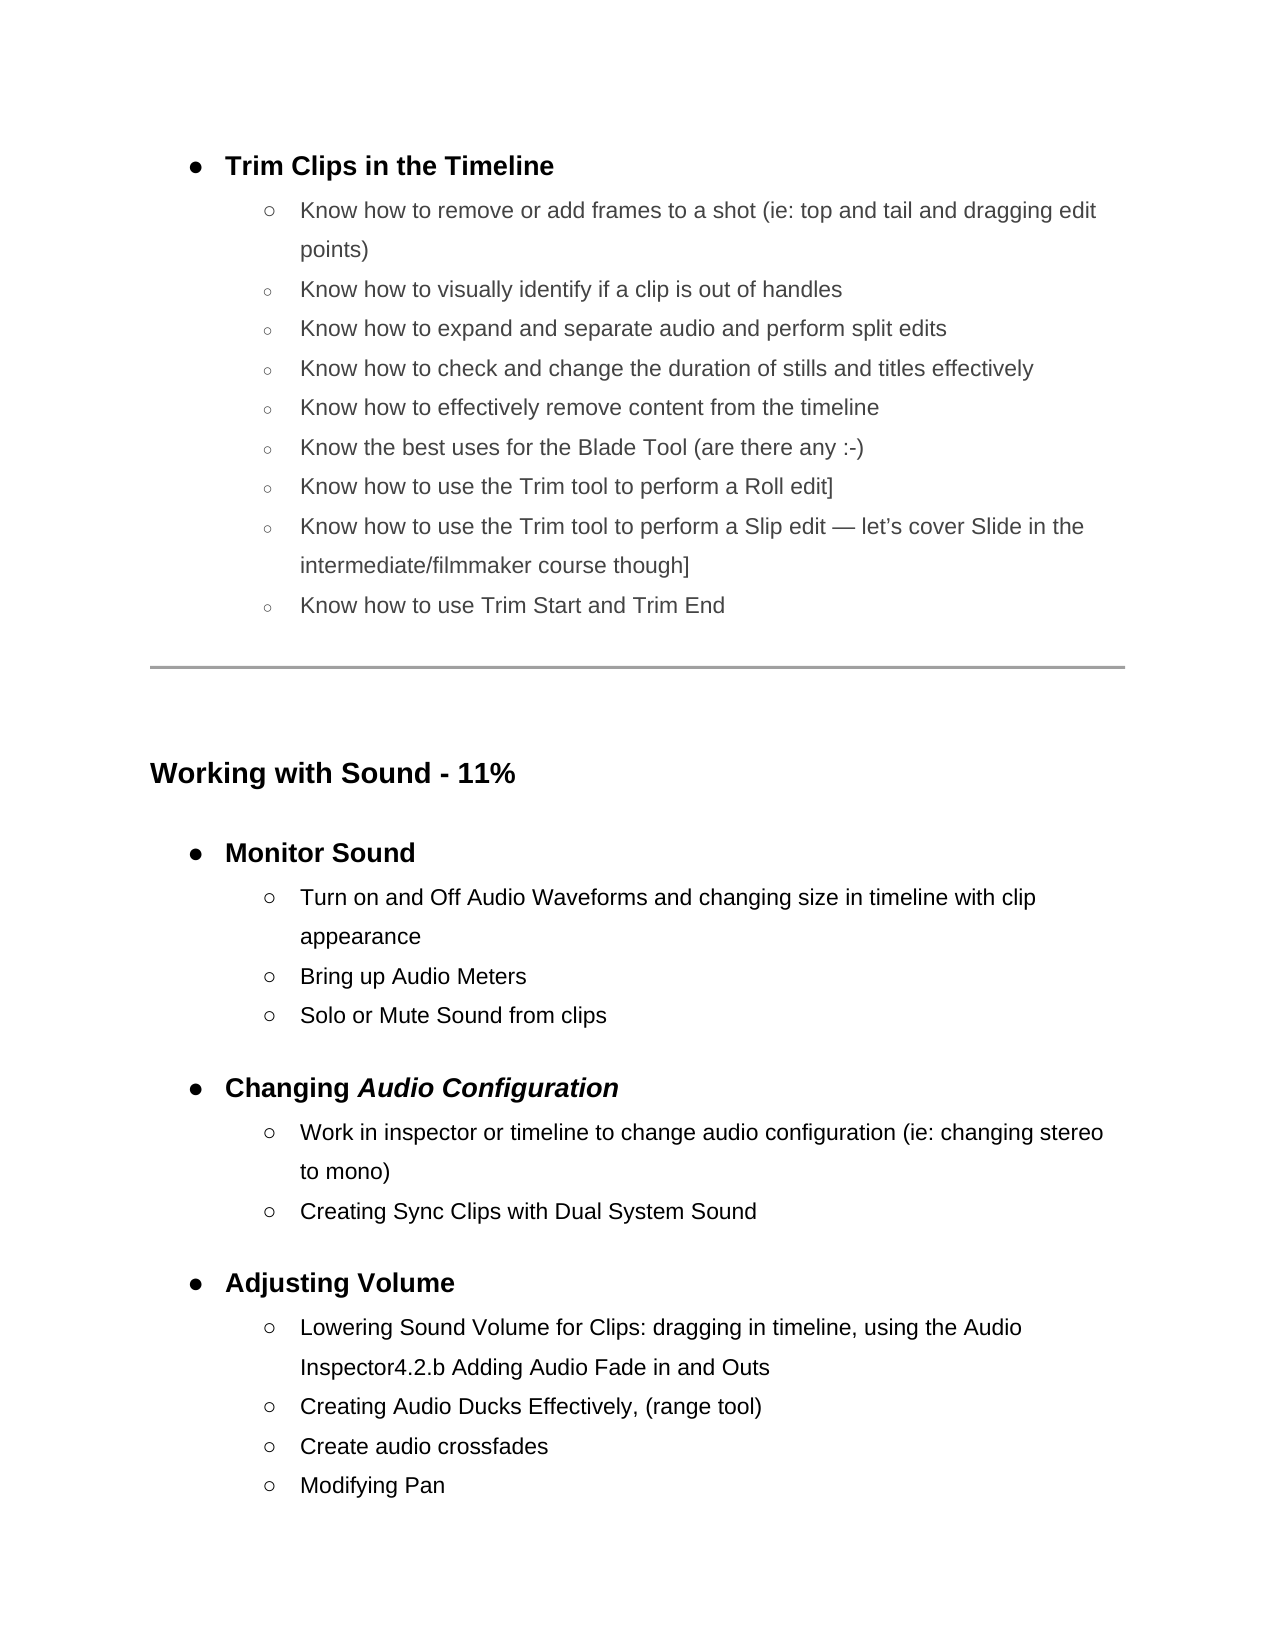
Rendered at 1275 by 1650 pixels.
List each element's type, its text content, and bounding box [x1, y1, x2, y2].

subtitle Know how to expand and separate audio and perform split edits [262, 315, 1125, 342]
subtitle Know how to check and change the duration of stills and titles effectively [262, 355, 1125, 381]
subtitle Monitor Sound [187, 837, 1125, 868]
list Work in inspector or timeline to change audio configuration (ie: changing stereo to mono) [262, 1119, 1125, 1185]
subtitle Know how to use the Trim tool to perform a Slip edit — let’s cover Slide in the intermediate/filmmaker course though] [262, 513, 1125, 578]
subtitle Know how to effectively remove content from the timeline [262, 394, 1125, 421]
subtitle Trim Clips in the Timeline [187, 150, 1125, 181]
list Create audio crossfades [262, 1433, 1125, 1459]
subtitle Adjusting Volume [187, 1267, 1125, 1299]
subtitle Know the best uses for the Blade Tool (are there any :-) [262, 434, 1125, 460]
list Solo or Mute Sound from clips [262, 1002, 1125, 1029]
list Creating Sync Clips with Dual System Sound [262, 1198, 1125, 1224]
list Modifying Pan [262, 1472, 1125, 1499]
list Bring up Audio Meters [262, 963, 1125, 989]
subtitle Know how to use the Trim tool to perform a Roll edit] [262, 473, 1125, 499]
subtitle Know how to use Trim Start and Trim End [262, 592, 1125, 618]
subtitle Know how to remove or add frames to a shot (ie: top and tail and dragging edit points) [262, 197, 1125, 263]
subtitle Changing Audio Configuration [187, 1072, 1125, 1103]
title Working with Sound - 11% [150, 756, 1125, 790]
list Lowering Sound Volume for Clips: dragging in timeline, using the Audio Inspector4.2.b Adding Audio Fade in and Outs [262, 1314, 1125, 1380]
list Turn on and Off Audio Waveforms and changing size in timeline with clip appearance [262, 884, 1125, 950]
subtitle Know how to visually identify if a clip is out of handles [262, 276, 1125, 302]
list Creating Audio Ducks Effectively, (range tool) [262, 1393, 1125, 1420]
